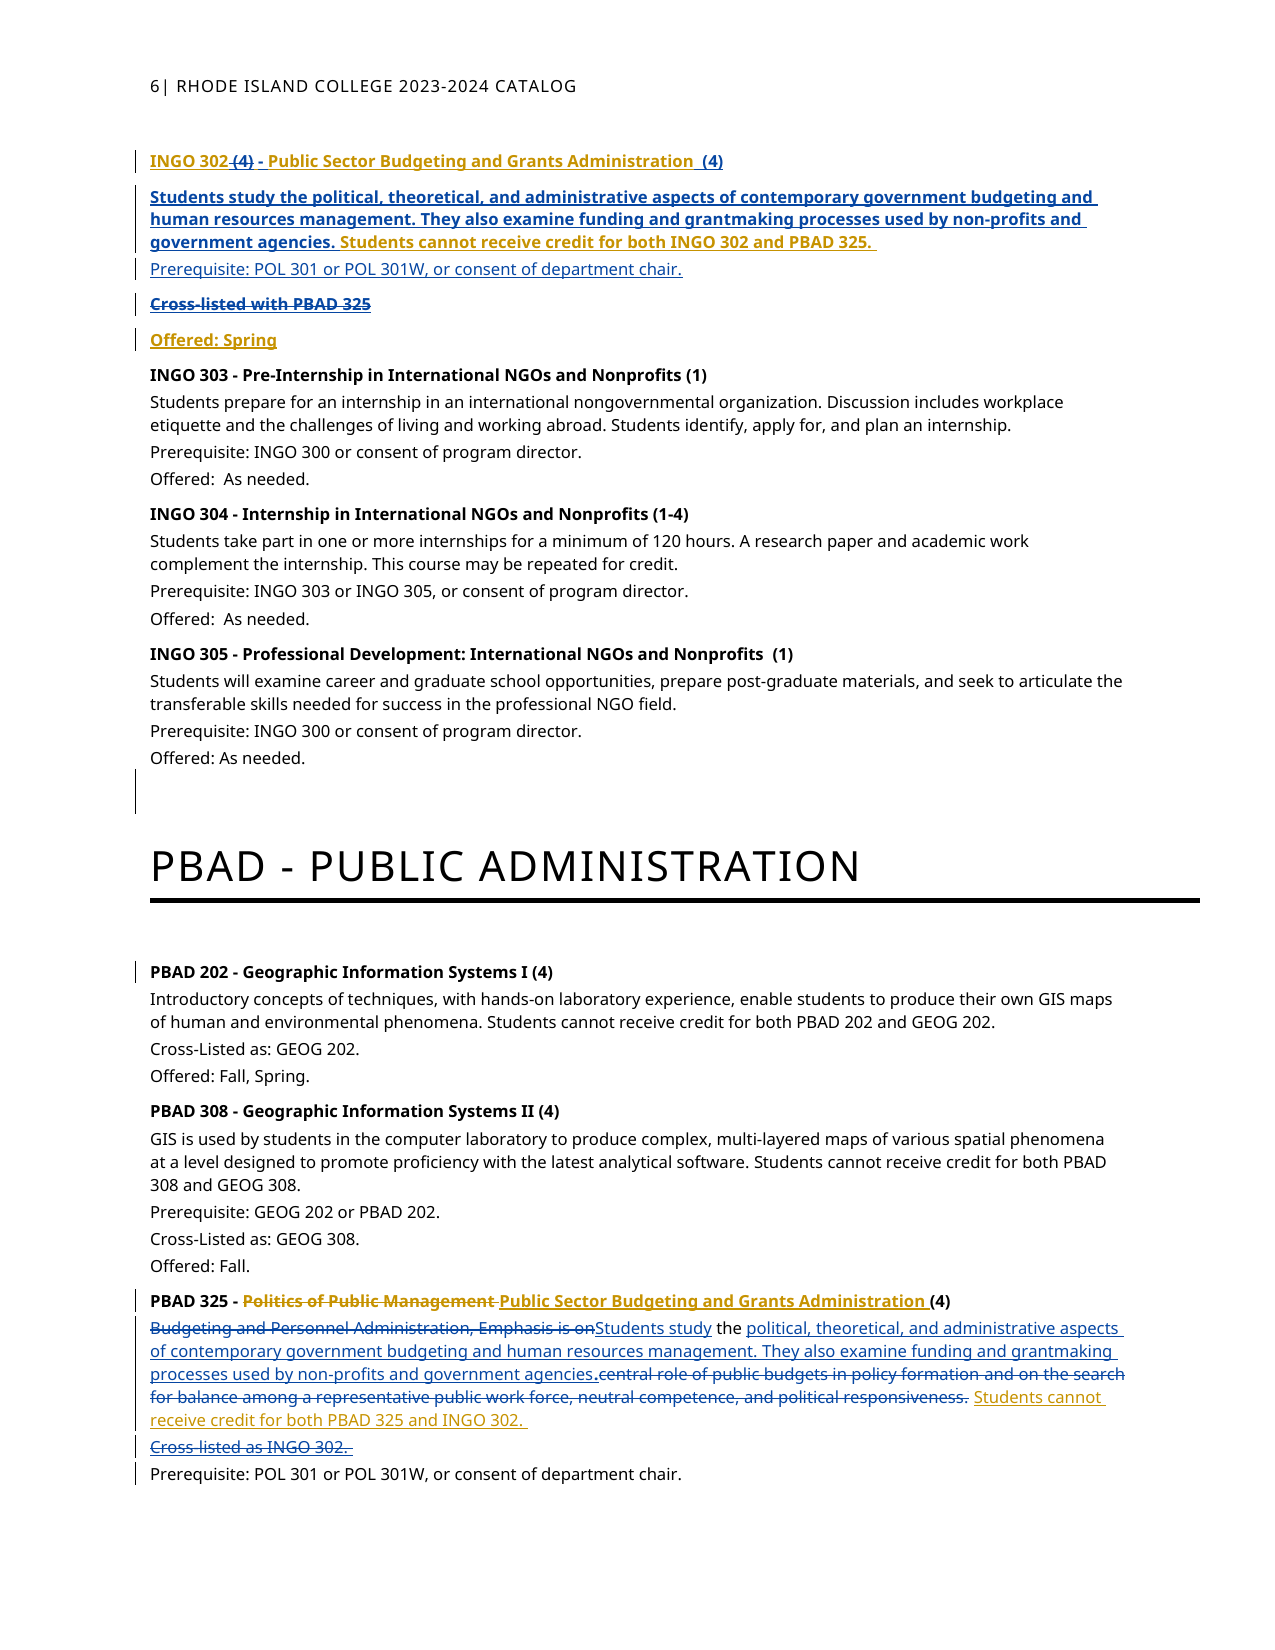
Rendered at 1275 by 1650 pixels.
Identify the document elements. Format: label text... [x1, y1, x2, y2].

text Prerequisite: GEOG 202 or PBAD 202. [150, 1200, 1125, 1223]
text the [150, 1316, 1125, 1431]
text Offered: Fall, Spring. [150, 1064, 1125, 1087]
text Offered: As needed. [150, 467, 1125, 490]
title PBAD 308 - Geographic Information Systems II (4) [150, 1100, 1125, 1123]
title INGO 305 - Professional Development: International NGOs and Nonprofits (1) [150, 642, 1125, 665]
text Offered: As needed. [150, 607, 1125, 629]
text Cross-Listed as: GEOG 202. [150, 1037, 1125, 1060]
text GIS is used by students in the computer laboratory to produce complex, multi-layered maps of various spatial phenomena at a level designed to promote proficiency with the latest analytical software. Students cannot receive credit for both PBAD 308 and GEOG 308. [150, 1127, 1125, 1196]
text Introductory concepts of techniques, with hands-on laboratory experience, enable students to produce their own GIS maps of human and environmental phenomena. Students cannot receive credit for both PBAD 202 and GEOG 202. [150, 987, 1125, 1033]
subtitle PBAD - Public Administration [150, 837, 1200, 896]
text Prerequisite: INGO 300 or consent of program director. [150, 719, 1125, 742]
text Prerequisite: INGO 300 or consent of program director. [150, 440, 1125, 463]
text Offered: Fall. [150, 1254, 1125, 1277]
title PBAD 325 - (4) [150, 1289, 1125, 1312]
text Prerequisite: INGO 303 or INGO 305, or consent of program director. [150, 579, 1125, 602]
title PBAD 202 - Geographic Information Systems I (4) [150, 961, 1125, 983]
title INGO 304 - Internship in International NGOs and Nonprofits (1-4) [150, 503, 1125, 525]
text Cross-Listed as: GEOG 308. [150, 1227, 1125, 1250]
text Students prepare for an internship in an international nongovernmental organization. Discussion includes workplace etiquette and the challenges of living and working abroad. Students identify, apply for, and plan an internship. [150, 390, 1125, 436]
text Students will examine career and graduate school opportunities, prepare post-graduate materials, and seek to articulate the transferable skills needed for success in the professional NGO field. [150, 669, 1125, 715]
text Prerequisite: POL 301 or POL 301W, or consent of department chair. [150, 1462, 1125, 1485]
text Students take part in one or more internships for a minimum of 120 hours. A research paper and academic work complement the internship. This course may be repeated for credit. [150, 529, 1125, 575]
text Offered: As needed. [150, 746, 1125, 769]
title INGO 303 - Pre-Internship in International NGOs and Nonprofits (1) [150, 363, 1125, 386]
